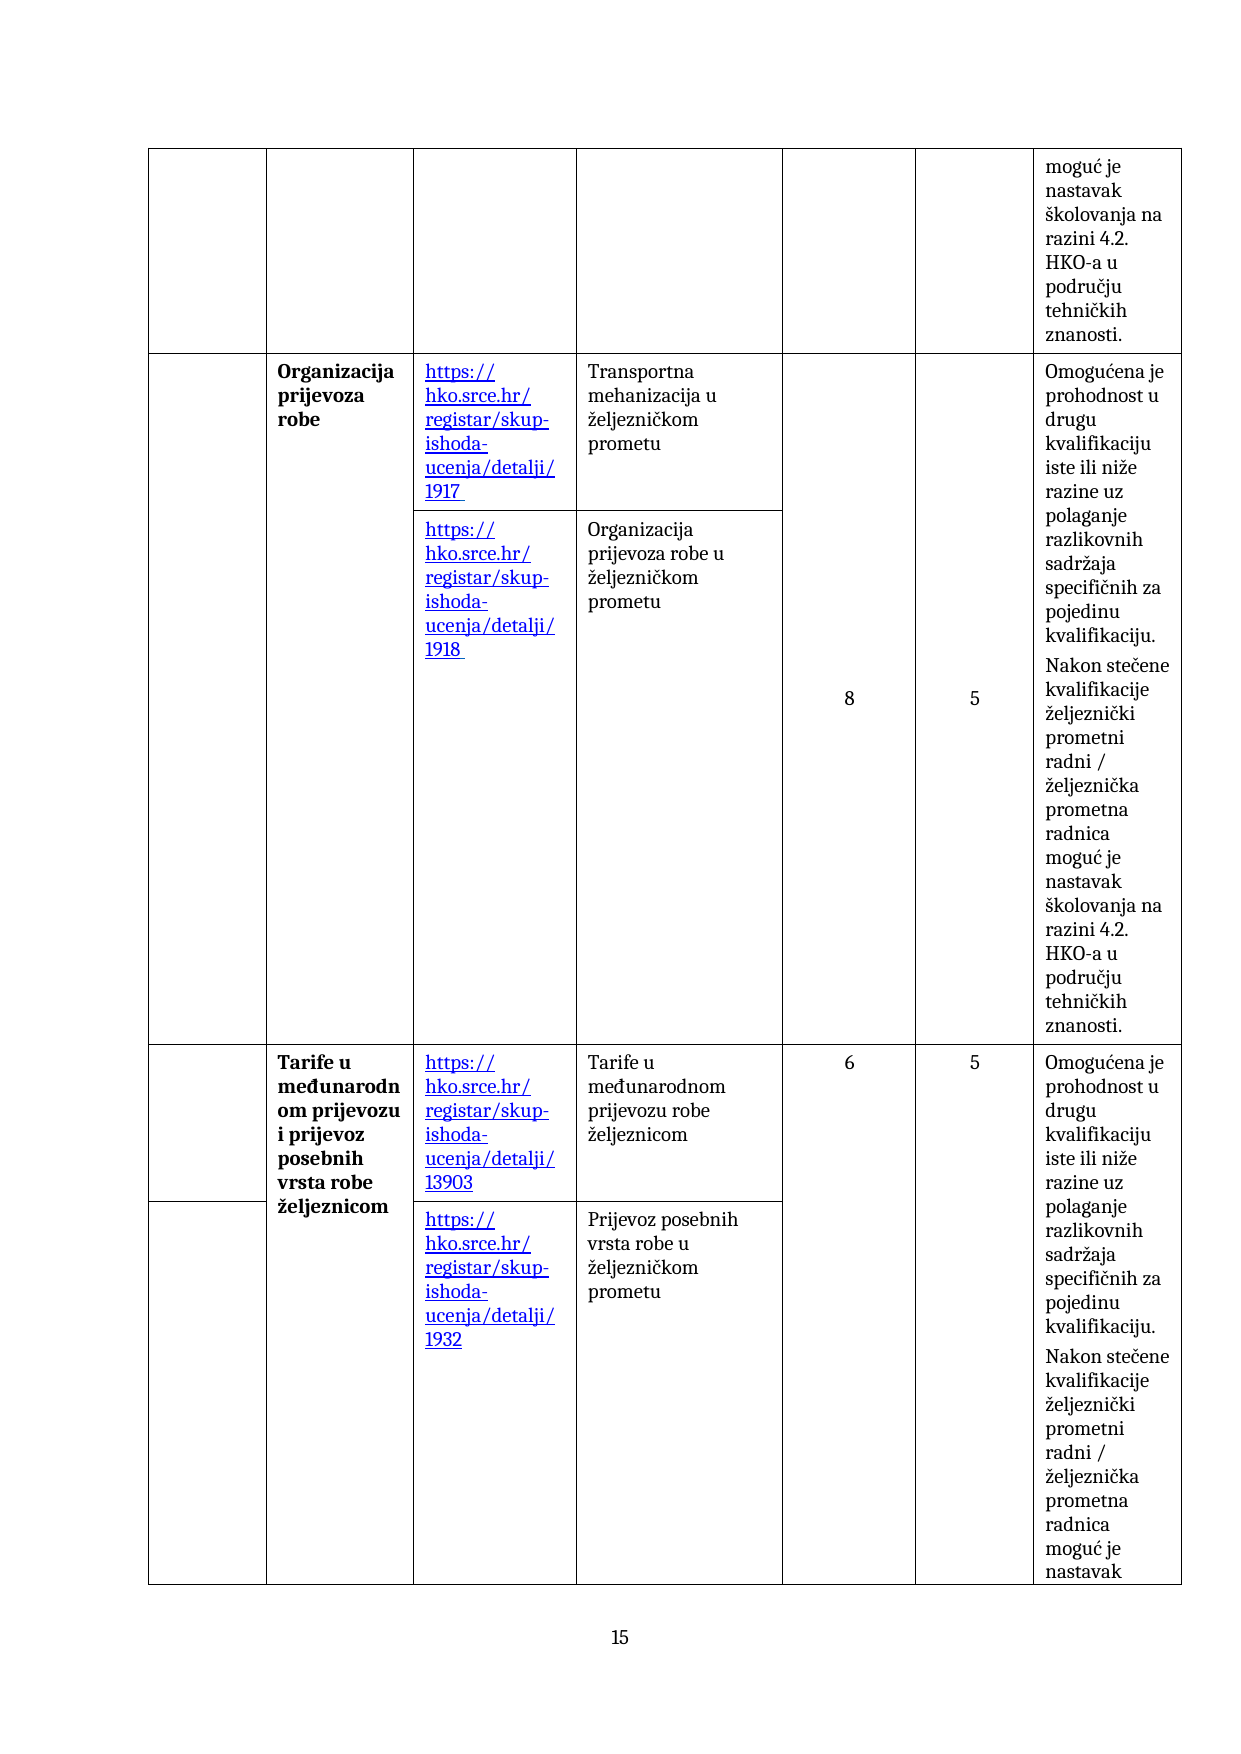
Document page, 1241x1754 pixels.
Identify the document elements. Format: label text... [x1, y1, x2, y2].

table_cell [414, 149, 576, 353]
table_cell Tarife u međunarodnom prijevozu robe željeznicom [577, 1045, 782, 1201]
table_cell Organizacija prijevoza robe u željezničkom prometu [577, 511, 782, 1043]
table_cell https://hko.srce.hr/registar/skup-ishoda-ucenja/detalji/13903 [414, 1045, 576, 1201]
table_cell 5 [916, 149, 1033, 353]
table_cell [1034, 149, 1181, 353]
table_cell 7 [783, 149, 915, 353]
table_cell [414, 1202, 576, 1584]
table_cell https://hko.srce.hr/registar/skup-ishoda-ucenja/detalji/1917 [414, 354, 576, 510]
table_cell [267, 149, 413, 353]
table_cell [149, 354, 266, 1043]
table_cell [577, 149, 782, 353]
table_cell 5 [916, 1045, 1033, 1584]
table_cell Tarife u međunarodnom prijevozu i prijevoz posebnih vrsta robe željeznicom [267, 1045, 413, 1584]
table_cell 8 [783, 354, 915, 1043]
table_cell [149, 1202, 266, 1584]
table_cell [577, 1202, 782, 1584]
table_cell https://hko.srce.hr/registar/skup-ishoda-ucenja/detalji/1918 [414, 511, 576, 1043]
table_cell 5 [916, 354, 1033, 1043]
table_cell [149, 1045, 266, 1201]
table_cell [149, 149, 266, 353]
table_cell Transportna mehanizacija u željezničkom prometu [577, 354, 782, 510]
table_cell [1034, 1045, 1181, 1584]
table_cell 6 [783, 1045, 915, 1584]
table_cell Organizacija prijevoza robe [267, 354, 413, 1043]
